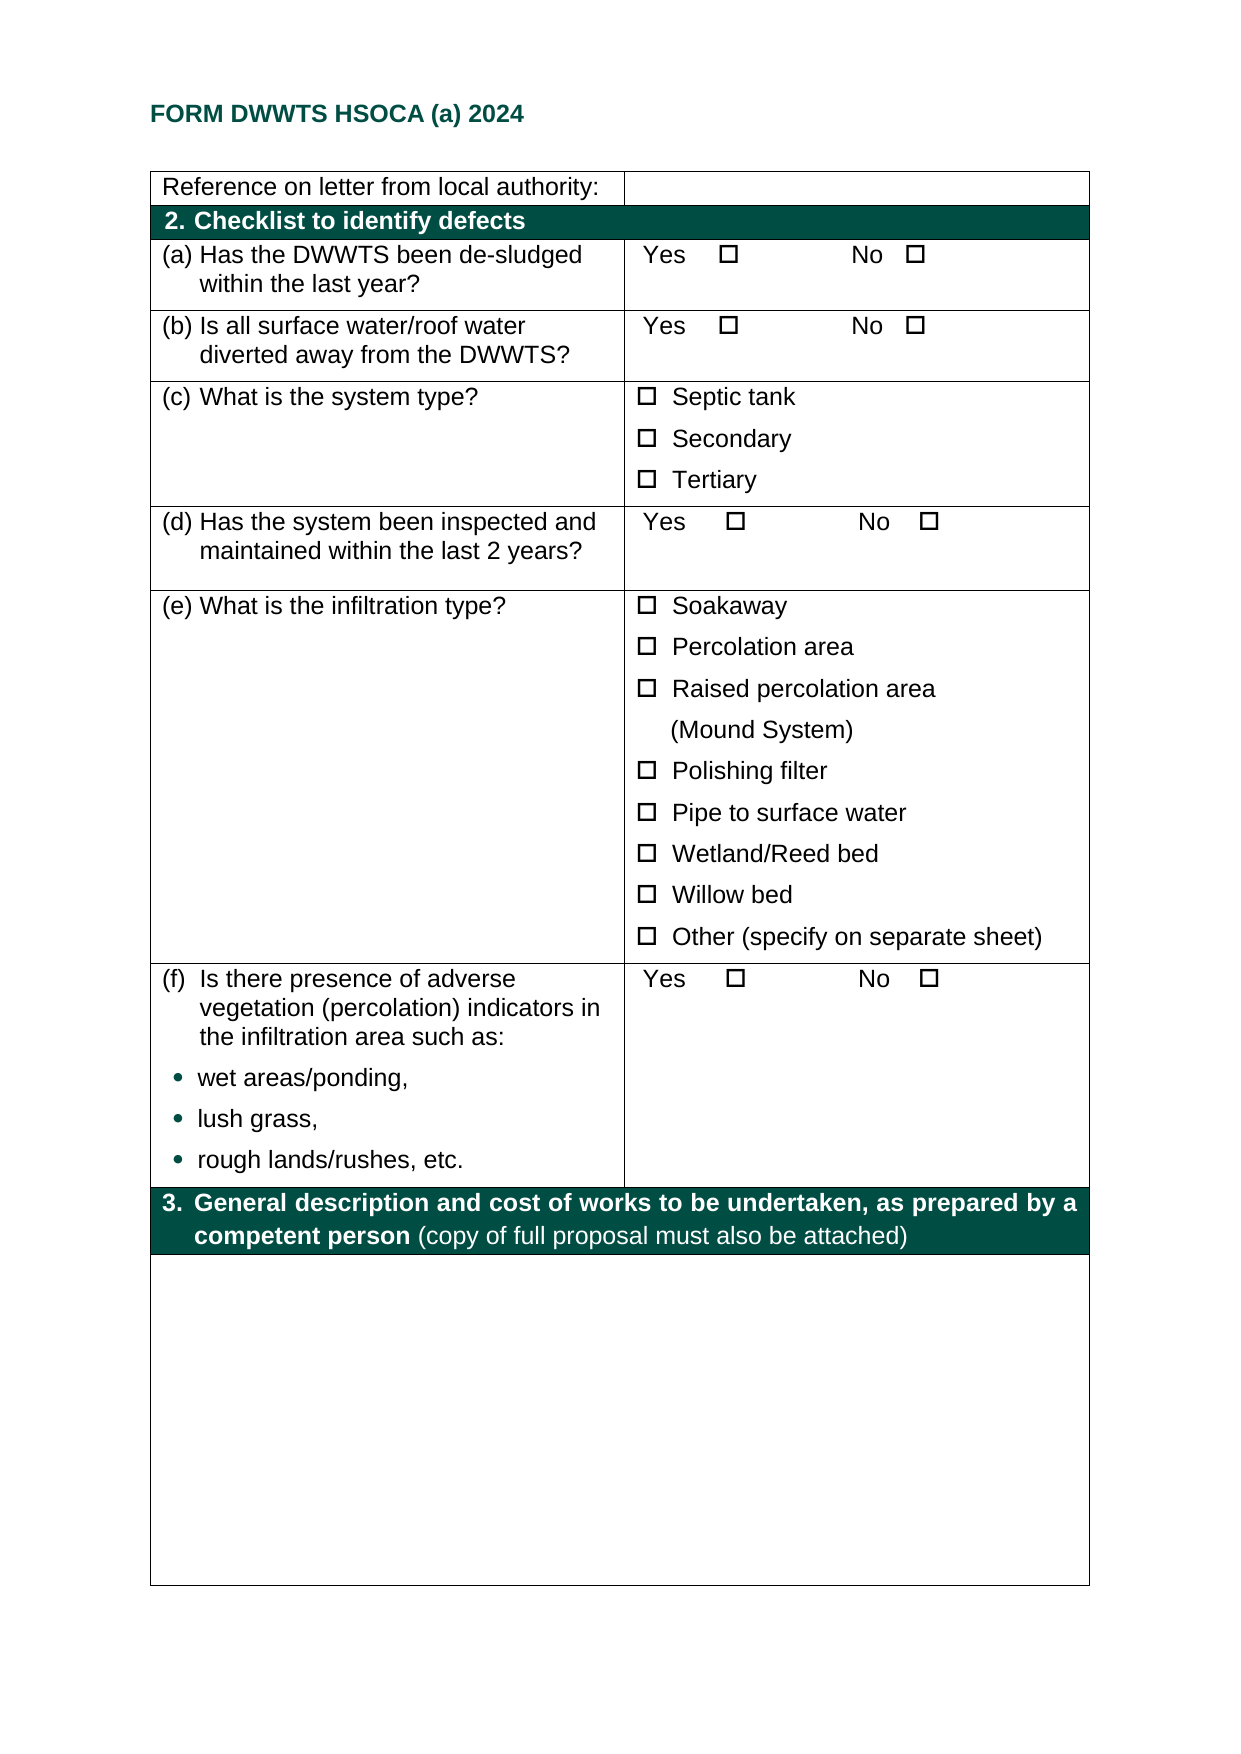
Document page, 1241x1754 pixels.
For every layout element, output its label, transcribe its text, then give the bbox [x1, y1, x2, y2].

table_cell Has the system been inspected and maintained within the last 2 years? [151, 507, 624, 590]
table_cell Is there presence of adverse vegetation (percolation) indicators in the infiltration area such as: wet areas/ponding, lush grass, rough lands/rushes, etc. [151, 964, 624, 1187]
table_cell Yes 󠄀 No 󠄀 [625, 240, 1089, 310]
table_cell Yes 󠄀 No 󠄀 [625, 964, 1089, 1187]
table_cell General description and cost of works to be undertaken, as prepared by a competent person (copy of full proposal must also be attached) [151, 1188, 1089, 1254]
table_cell Soakaway Percolation area Raised percolation area (Mound System) Polishing filter Pipe to surface water Wetland/Reed bed Willow bed Other (specify on separate sheet) [625, 591, 1089, 963]
table_cell [625, 172, 1089, 205]
table_cell Septic tank 󠄀 󠇕 Secondary 󠄀 Tertiary 󠄀 [625, 382, 1089, 506]
table_cell Checklist to identify defects [151, 206, 1089, 239]
table_cell Yes 󠄀 No 󠄀 [625, 311, 1089, 381]
table_cell Reference on letter from local authority: [151, 172, 624, 205]
table_cell Yes 󠄀 No 󠄀 [625, 507, 1089, 590]
table_cell What is the system type? [151, 382, 624, 506]
table_cell What is the infiltration type? [151, 591, 624, 963]
table_cell Is all surface water/roof water diverted away from the DWWTS? [151, 311, 624, 381]
table_cell Has the DWWTS been de-sludged within the last year? [151, 240, 624, 310]
table_cell [151, 1255, 1089, 1585]
